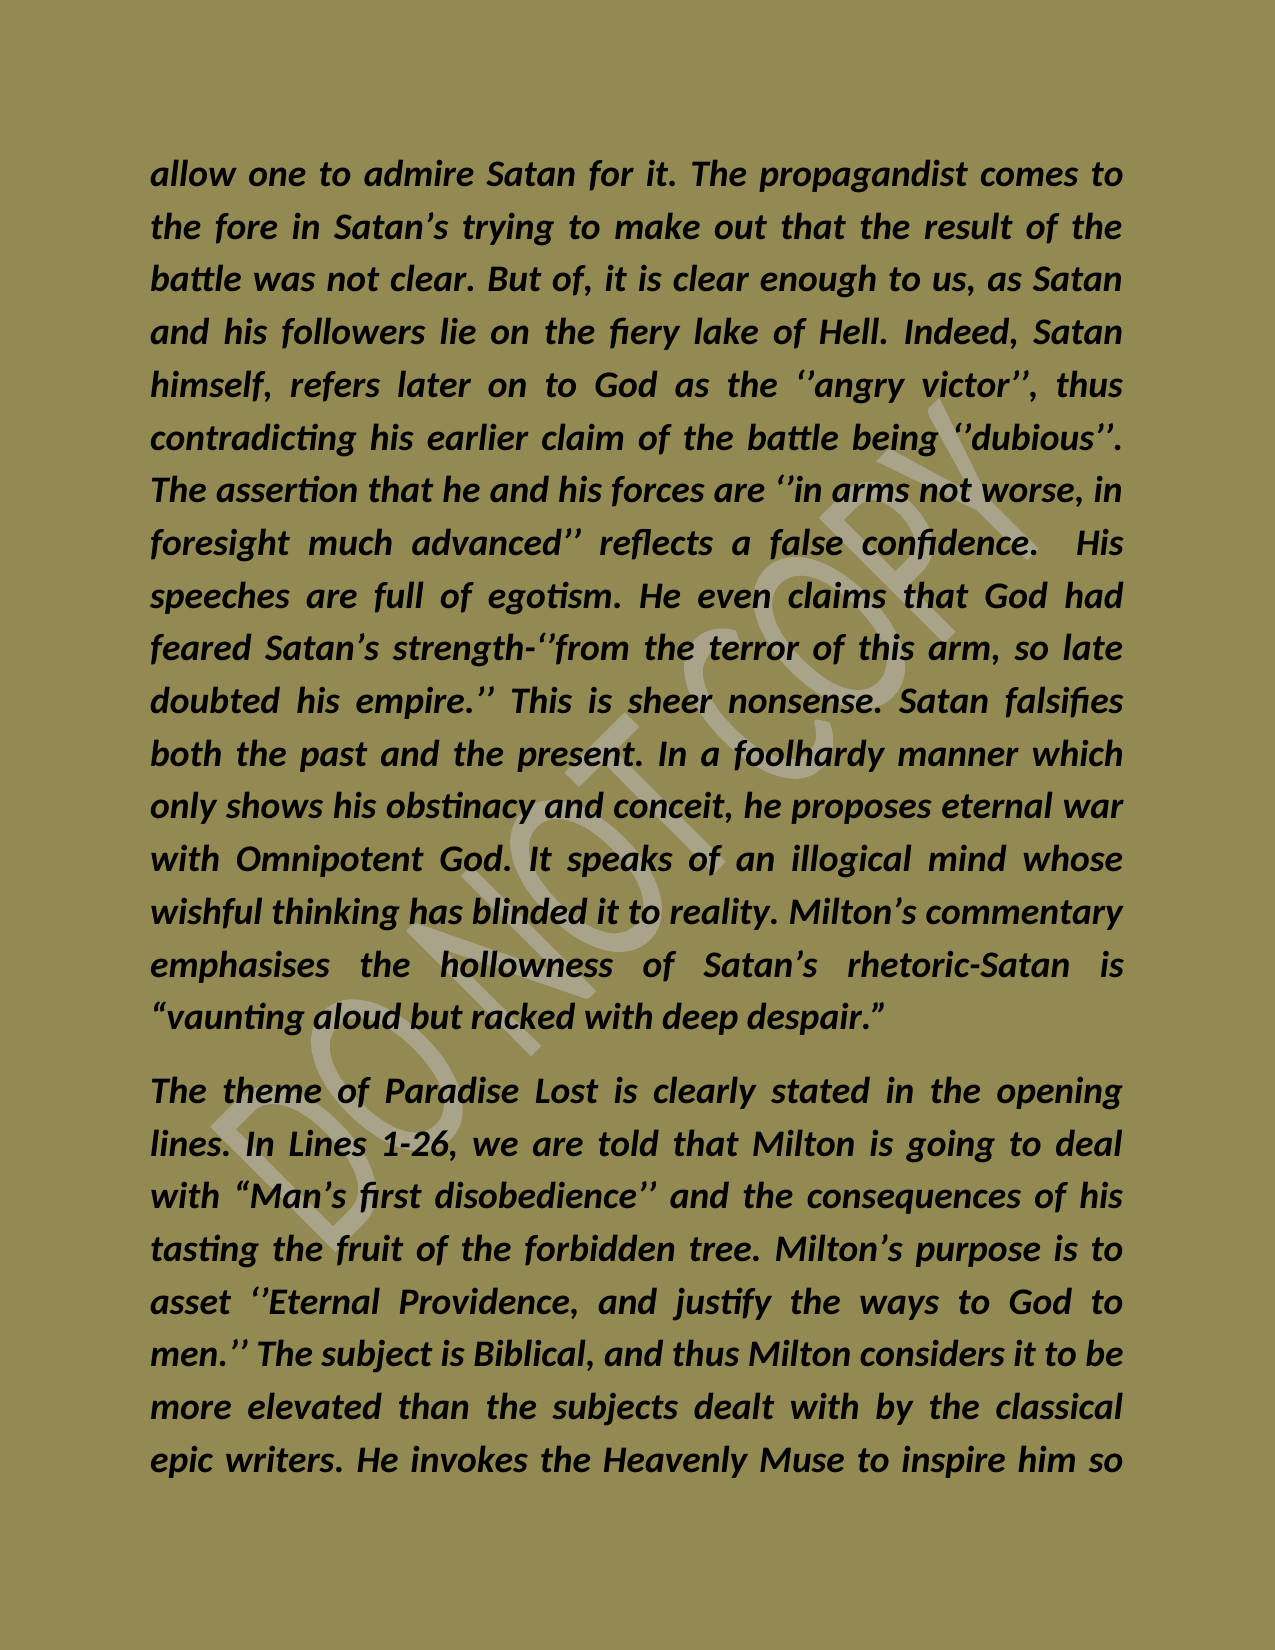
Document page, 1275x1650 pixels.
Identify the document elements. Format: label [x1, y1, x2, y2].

text [150, 1067, 1125, 1482]
text [150, 150, 1125, 1039]
